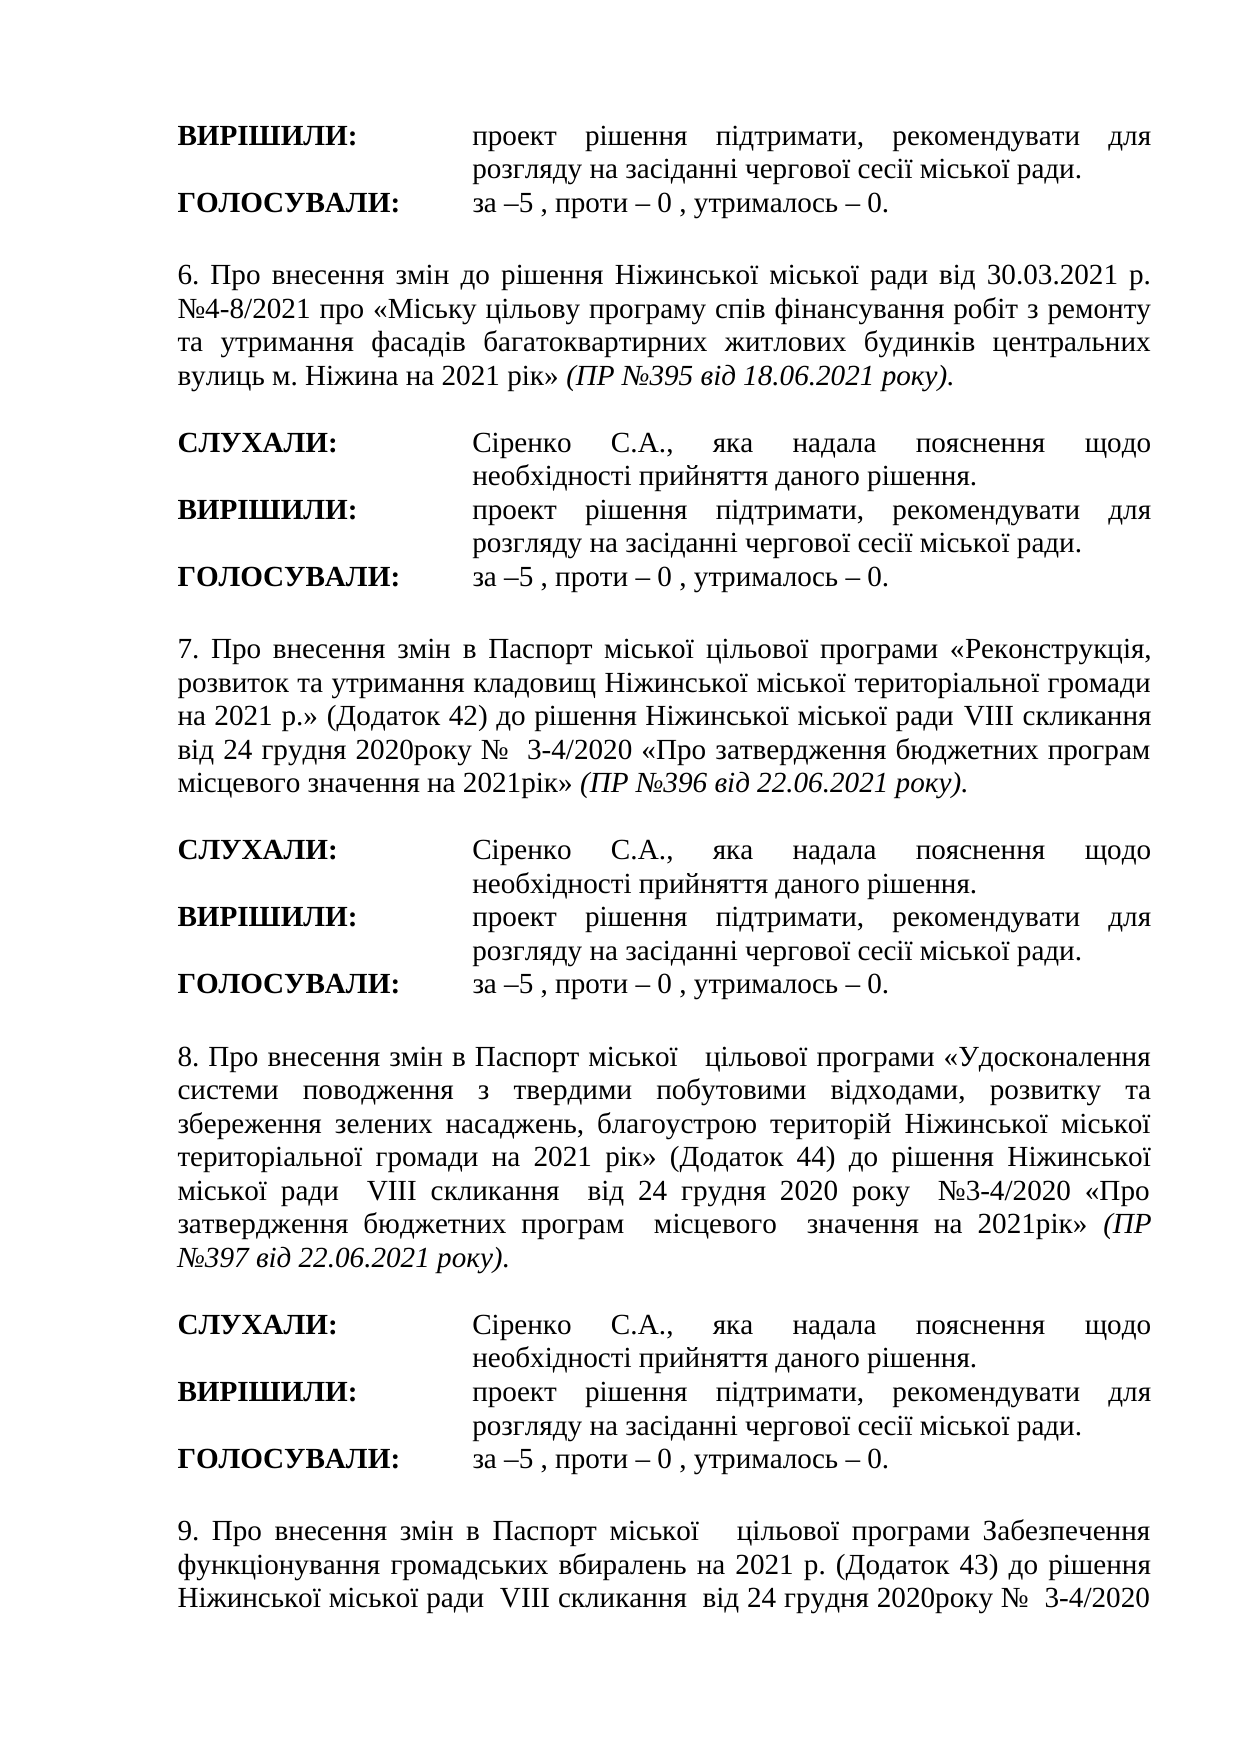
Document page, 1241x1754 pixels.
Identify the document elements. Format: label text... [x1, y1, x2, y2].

text ВИРІШИЛИ: проект рішення підтримати, рекомендувати для розгляду на засіданні чергової сесії міської ради. [177, 118, 1152, 185]
text ГОЛОСУВАЛИ: за –5 , проти – 0 , утрималось – 0. [177, 967, 1152, 1000]
text ВИРІШИЛИ: проект рішення підтримати, рекомендувати для розгляду на засіданні чергової сесії міської ради. [177, 1374, 1152, 1441]
text ГОЛОСУВАЛИ: за –5 , проти – 0 , утрималось – 0. [177, 185, 1152, 219]
text ГОЛОСУВАЛИ: за –5 , проти – 0 , утрималось – 0. [177, 559, 1152, 593]
text ВИРІШИЛИ: проект рішення підтримати, рекомендувати для розгляду на засіданні чергової сесії міської ради. [177, 492, 1152, 559]
text 6. Про внесення змін до рішення Ніжинської міської ради від 30.03.2021 р. №4-8/2021 про «Міську цільову програму спів фінансування робіт з ремонту та утримання фасадів багатоквартирних житлових будинків центральних вулиць м. Ніжина на 2021 рік» (ПР №395 від 18.06.2021 року). [177, 257, 1152, 391]
text СЛУХАЛИ: Сіренко С.А., яка надала пояснення щодо необхідності прийняття даного рішення. [177, 832, 1152, 899]
text СЛУХАЛИ: Сіренко С.А., яка надала пояснення щодо необхідності прийняття даного рішення. [177, 1307, 1152, 1374]
text 7. Про внесення змін в Паспорт міської цільової програми «Реконструкція, розвиток та утримання кладовищ Ніжинської міської територіальної громади на 2021 р.» (Додаток 42) до рішення Ніжинської міської ради VIIІ скликання від 24 грудня 2020року № 3-4/2020 «Про затвердження бюджетних програм місцевого значення на 2021рік» (ПР №396 від 22.06.2021 року). [177, 631, 1152, 799]
text ГОЛОСУВАЛИ: за –5 , проти – 0 , утрималось – 0. [177, 1441, 1152, 1475]
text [177, 1513, 1152, 1614]
text СЛУХАЛИ: Сіренко С.А., яка надала пояснення щодо необхідності прийняття даного рішення. [177, 425, 1152, 492]
text ВИРІШИЛИ: проект рішення підтримати, рекомендувати для розгляду на засіданні чергової сесії міської ради. [177, 899, 1152, 967]
text 8. Про внесення змін в Паспорт міської цільової програми «Удосконалення системи поводження з твердими побутовими відходами, розвитку та збереження зелених насаджень, благоустрою територій Ніжинської міської територіальної громади на 2021 рік» (Додаток 44) до рішення Ніжинської міської ради VIIІ скликання від 24 грудня 2020 року №3-4/2020 «Про затвердження бюджетних програм місцевого значення на 2021рік» (ПР №397 від 22.06.2021 року). [177, 1039, 1152, 1273]
